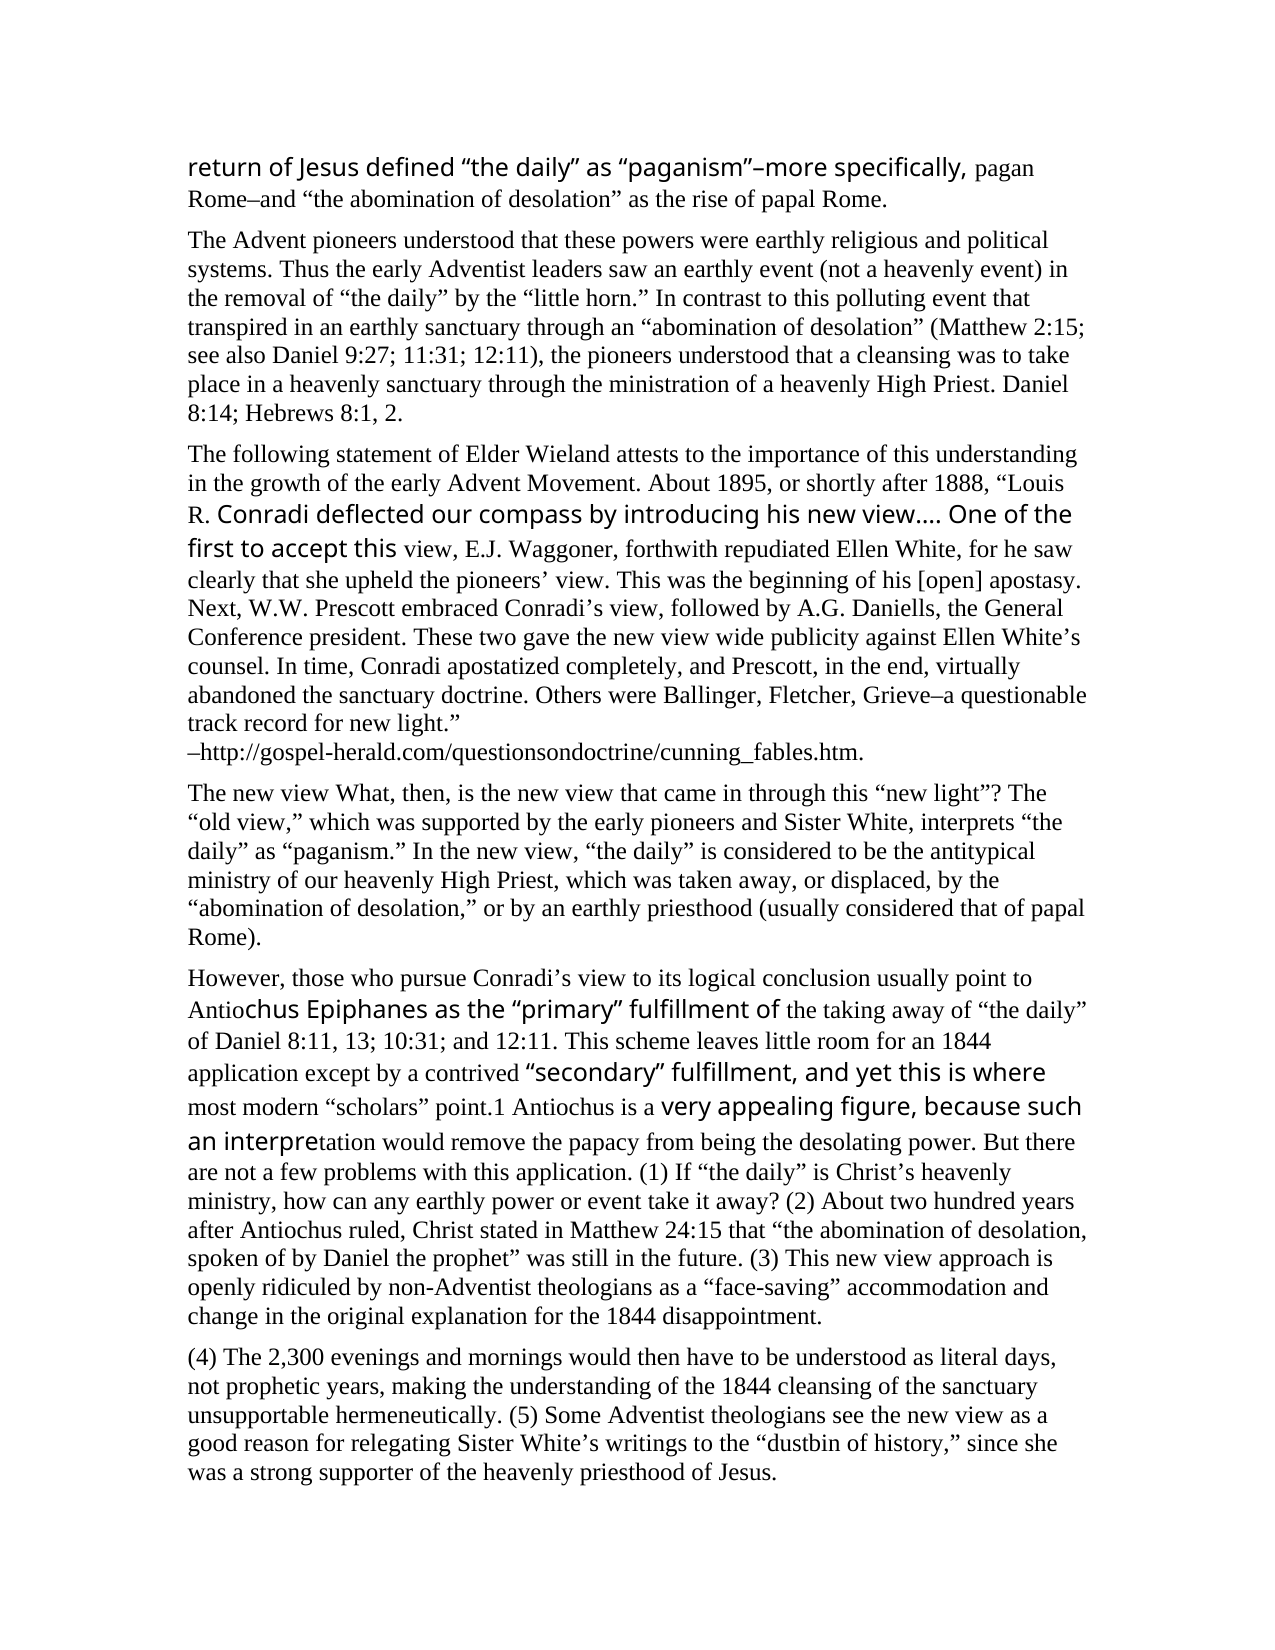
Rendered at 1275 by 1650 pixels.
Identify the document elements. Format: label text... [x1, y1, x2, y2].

text The following statement of Elder Wieland attests to the importance of this understanding in the growth of the early Advent Movement. About 1895, or shortly after 1888, “Louis R. Conradi deflected our compass by introducing his new view…. One of the first to accept this view, E.J. Waggoner, forthwith repudiated Ellen White, for he saw clearly that she upheld the pioneers’ view. This was the beginning of his [open] apostasy. Next, W.W. Prescott embraced Conradi’s view, followed by A.G. Daniells, the General Conference president. These two gave the new view wide publicity against Ellen White’s counsel. In time, Conradi apostatized completely, and Prescott, in the end, virtually abandoned the sanctuary doctrine. Others were Ballinger, Fletcher, Grieve–a questionable track record for new light.” –http://gospel-herald.com/questionsondoctrine/cunning_fables.htm. [187, 439, 1087, 766]
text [187, 150, 1087, 213]
text (4) The 2,300 evenings and mornings would then have to be understood as literal days, not prophetic years, making the understanding of the 1844 cleansing of the sanctuary unsupportable hermeneutically. (5) Some Adventist theologians see the new view as a good reason for relegating Sister White’s writings to the “dustbin of history,” since she was a strong supporter of the heavenly priesthood of Jesus. [187, 1342, 1087, 1486]
text However, those who pursue Conradi’s view to its logical conclusion usually point to Antiochus Epiphanes as the “primary” fulfillment of the taking away of “the daily” of Daniel 8:11, 13; 10:31; and 12:11. This scheme leaves little room for an 1844 application except by a contrived “secondary” fulfillment, and yet this is where most modern “scholars” point.1 Antiochus is a very appealing figure, because such an interpretation would remove the papacy from being the desolating power. But there are not a few problems with this application. (1) If “the daily” is Christ’s heavenly ministry, how can any earthly power or event take it away? (2) About two hundred years after Antiochus ruled, Christ stated in Matthew 24:15 that “the abomination of desolation, spoken of by Daniel the prophet” was still in the future. (3) This new view approach is openly ridiculed by non-Adventist theologians as a “face-saving” accommodation and change in the original explanation for the 1844 disappointment. [187, 963, 1087, 1330]
text The Advent pioneers understood that these powers were earthly religious and political systems. Thus the early Adventist leaders saw an earthly event (not a heavenly event) in the removal of “the daily” by the “little horn.” In contrast to this polluting event that transpired in an earthly sanctuary through an “abomination of desolation” (Matthew 2:15; see also Daniel 9:27; 11:31; 12:11), the pioneers understood that a cleansing was to take place in a heavenly sanctuary through the ministration of a heavenly High Priest. Daniel 8:14; Hebrews 8:1, 2. [187, 225, 1087, 427]
text The new view What, then, is the new view that came in through this “new light”? The “old view,” which was supported by the early pioneers and Sister White, interprets “the daily” as “paganism.” In the new view, “the daily” is considered to be the antitypical ministry of our heavenly High Priest, which was taken away, or displaced, by the “abomination of desolation,” or by an earthly priesthood (usually considered that of papal Rome). [187, 778, 1087, 951]
